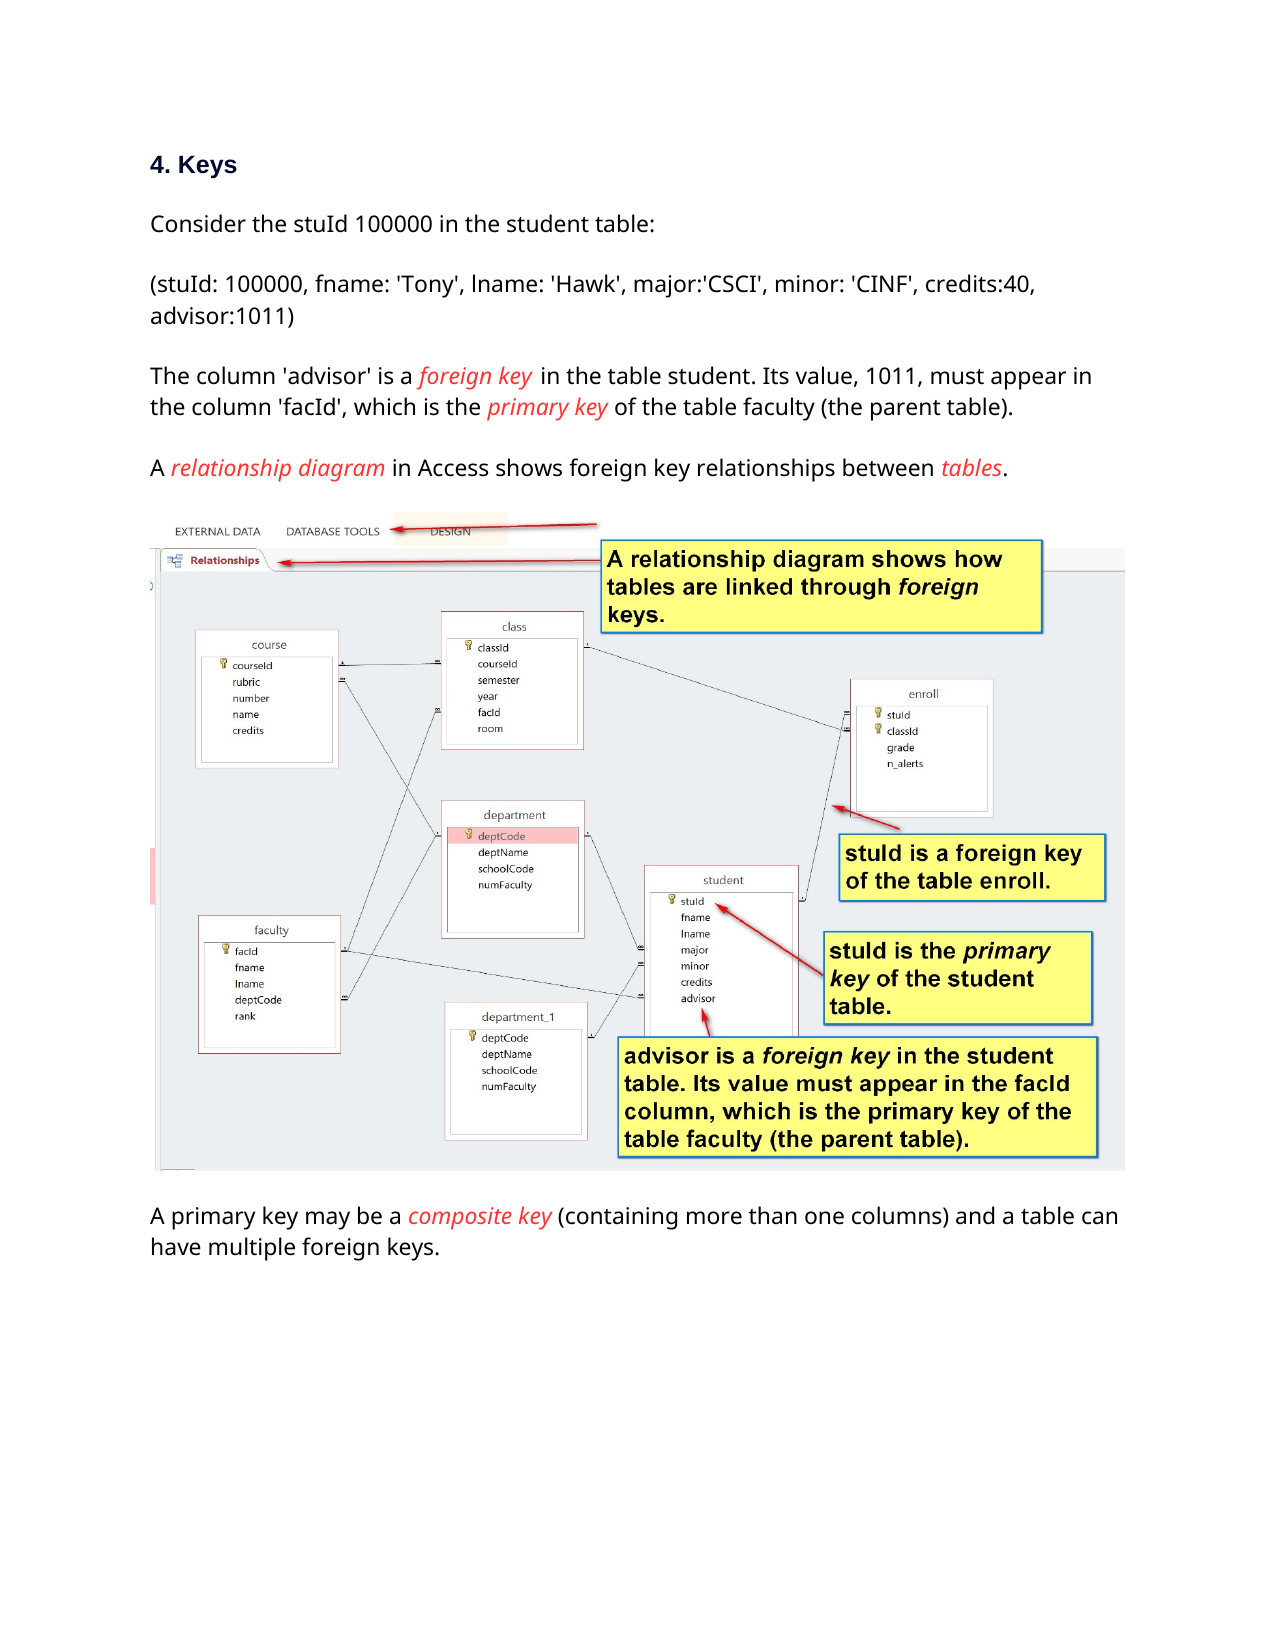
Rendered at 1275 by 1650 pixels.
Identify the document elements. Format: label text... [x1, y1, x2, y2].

text (stuId: 100000, fname: 'Tony', lname: 'Hawk', major:'CSCI', minor: 'CINF', credits:40, advisor:1011) [150, 268, 1125, 331]
text 4. Keys [150, 150, 1125, 179]
text A primary key may be a composite key (containing more than one columns) and a table can have multiple foreign keys. [150, 1200, 1125, 1262]
text A relationship diagram in Access shows foreign key relationships between tables. [150, 452, 1125, 483]
text Consider the stuId 100000 in the student table: [150, 208, 1125, 239]
text The column 'advisor' is a foreign key in the table student. Its value, 1011, must appear in the column 'facId', which is the primary key of the table faculty (the parent table). [150, 360, 1125, 422]
picture [150, 512, 1125, 1171]
